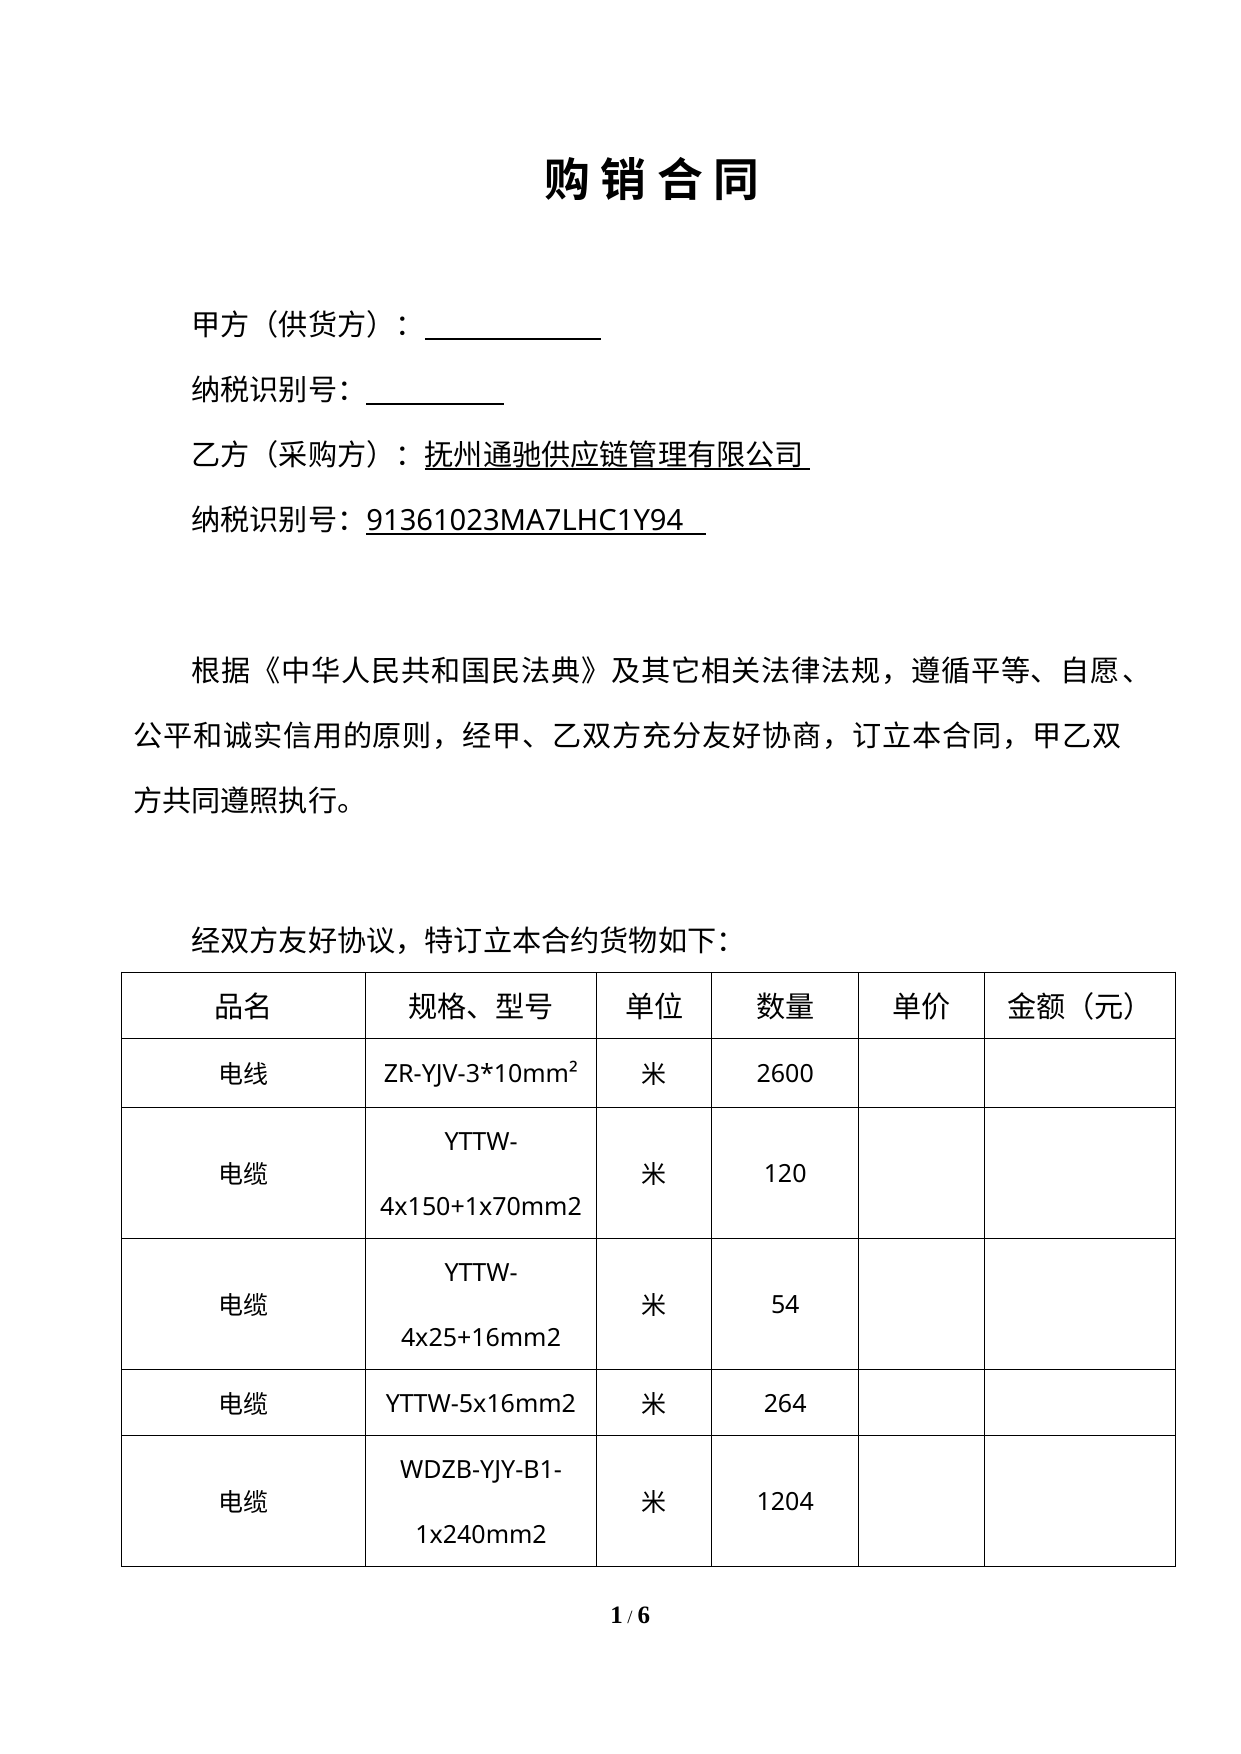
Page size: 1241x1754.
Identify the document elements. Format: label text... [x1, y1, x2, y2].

table_cell 米 [597, 1239, 711, 1369]
text 纳税识别号：91361023MA7LHC1Y94 [133, 485, 1122, 550]
table_cell 电线 [122, 1039, 365, 1107]
table_cell [985, 1108, 1175, 1238]
table_header 金额（元） [985, 973, 1175, 1038]
table_cell [859, 1436, 984, 1566]
table_cell [985, 1370, 1175, 1435]
table_cell 电缆 [122, 1436, 365, 1566]
table_cell 米 [597, 1436, 711, 1566]
table_cell 电缆 [122, 1370, 365, 1435]
table_cell WDZB-YJY-B1-1x240mm2 [366, 1436, 596, 1566]
text 乙方（采购方）：抚州通驰供应链管理有限公司 [133, 420, 1122, 485]
table_cell 米 [597, 1370, 711, 1435]
text 纳税识别号： [133, 355, 1122, 420]
table_cell YTTW-4x25+16mm2 [366, 1239, 596, 1369]
table_header 品名 [122, 973, 365, 1038]
table_cell 1204 [712, 1436, 858, 1566]
text 购 销 合 同 [89, 128, 1122, 225]
table_cell [985, 1039, 1175, 1107]
table_cell ZR-YJV-3*10mm² [366, 1039, 596, 1107]
table_cell [985, 1436, 1175, 1566]
table_header 规格、型号 [366, 973, 596, 1038]
table_header 单价 [859, 973, 984, 1038]
table_header 数量 [712, 973, 858, 1038]
table_cell 电缆 [122, 1108, 365, 1238]
text 经双方友好协议，特订立本合约货物如下： [133, 907, 1122, 972]
table_cell [859, 1370, 984, 1435]
table_cell YTTW-5x16mm2 [366, 1370, 596, 1435]
table_cell [859, 1039, 984, 1107]
table_cell [985, 1239, 1175, 1369]
table_cell 电缆 [122, 1239, 365, 1369]
table_header 单位 [597, 973, 711, 1038]
table_cell [859, 1239, 984, 1369]
table_cell 米 [597, 1039, 711, 1107]
text 甲方（供货方）： [133, 290, 1122, 355]
table_cell 米 [597, 1108, 711, 1238]
table_cell 2600 [712, 1039, 858, 1107]
table_cell YTTW-4x150+1x70mm2 [366, 1108, 596, 1238]
table_cell [859, 1108, 984, 1238]
table_cell 54 [712, 1239, 858, 1369]
table_cell 264 [712, 1370, 858, 1435]
text 根据《中华人民共和国民法典》及其它相关法律法规，遵循平等、自愿、公平和诚实信用的原则，经甲、乙双方充分友好协商，订立本合同，甲乙双方共同遵照执行。 [133, 636, 1122, 831]
table_cell 120 [712, 1108, 858, 1238]
